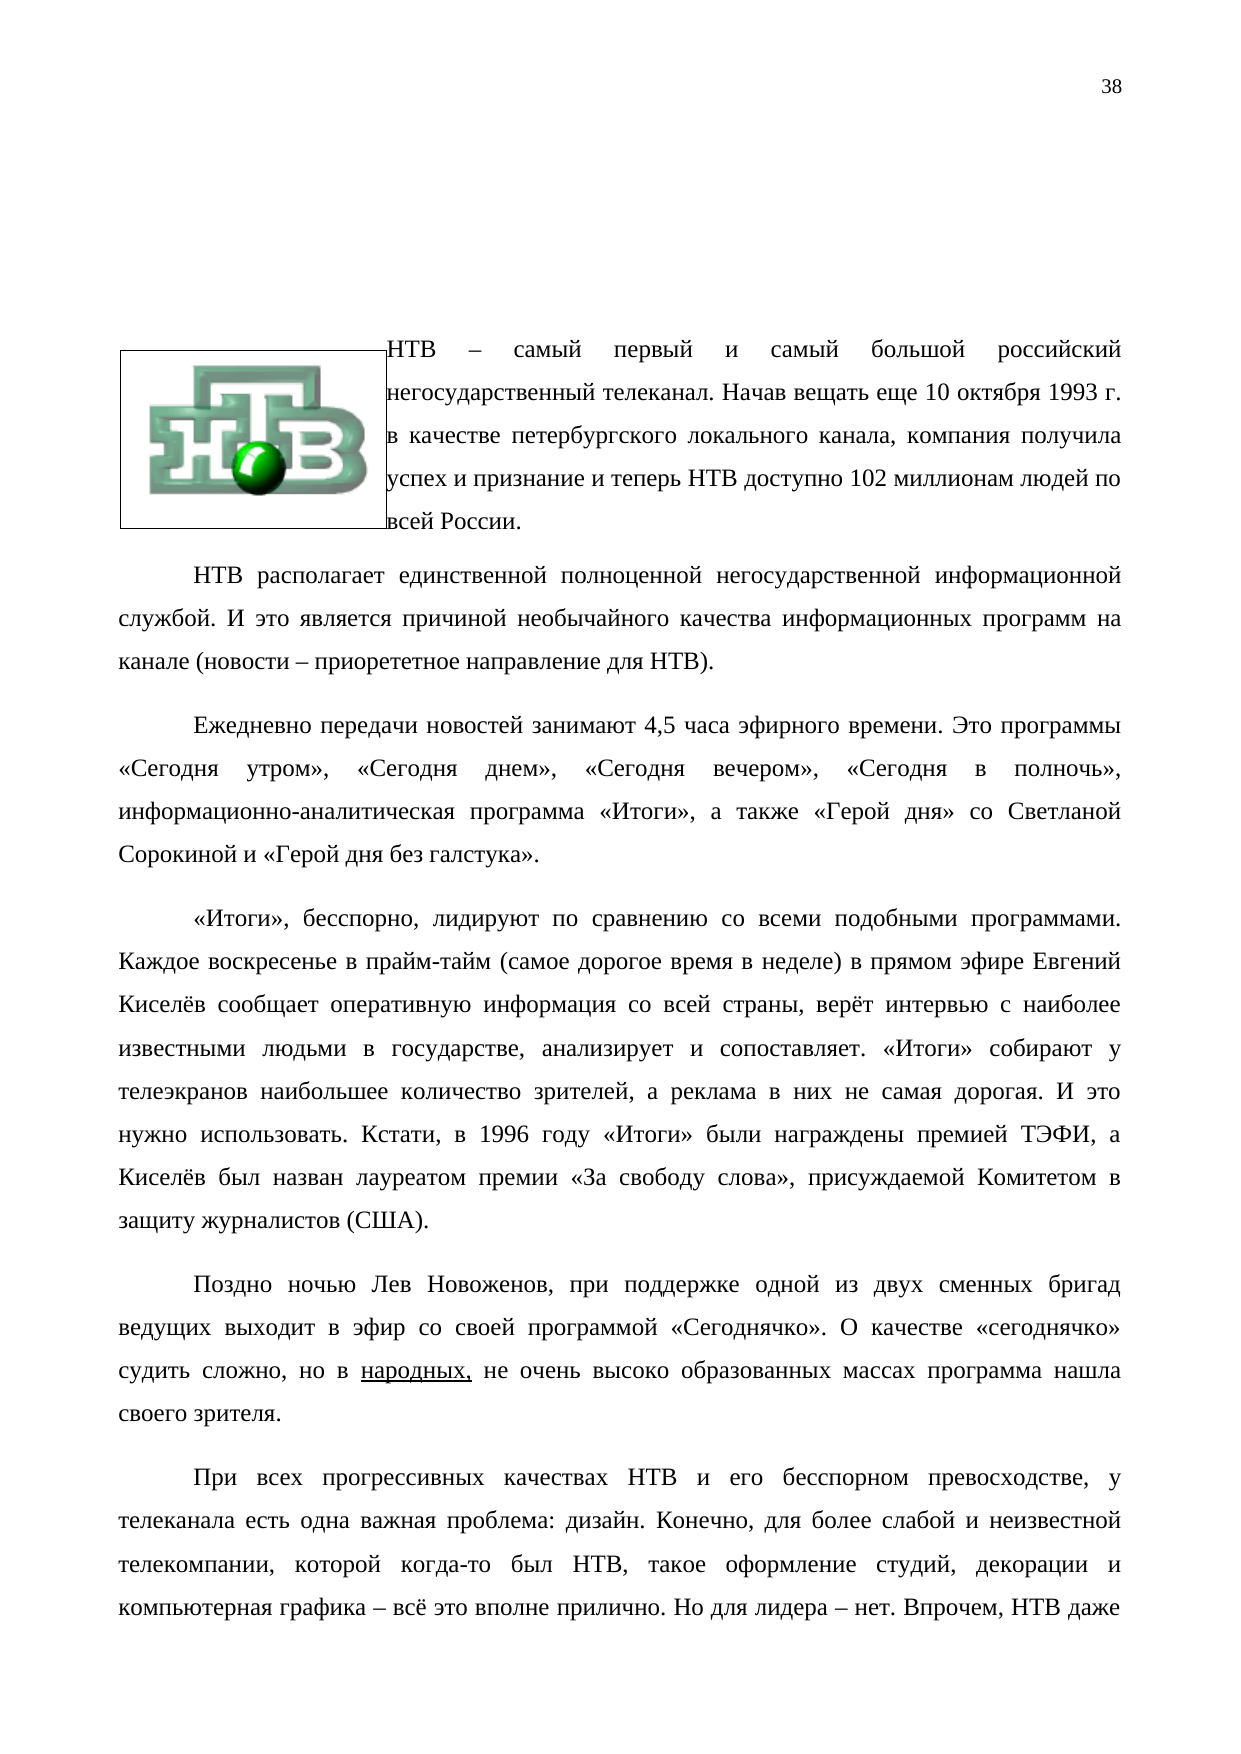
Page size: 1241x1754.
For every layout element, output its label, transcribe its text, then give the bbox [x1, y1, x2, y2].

picture [121, 351, 386, 528]
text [118, 1462, 1122, 1621]
text Ежедневно передачи новостей занимают 4,5 часа эфирного времени. Это программы «Сегодня утром», «Сегодня днем», «Сегодня вечером», «Сегодня в полночь», информационно-аналитическая программа «Итоги», а также «Герой дня» со Светланой Сорокиной и «Герой дня без галстука». [118, 710, 1122, 868]
text Поздно ночью Лев Новоженов, при поддержке одной из двух сменных бригад ведущих выходит в эфир со своей программой «Сегоднячко». О качестве «сегоднячко» судить сложно, но в народных, не очень высоко образованных массах программа нашла своего зрителя. [118, 1269, 1122, 1427]
text «Итоги», бесспорно, лидируют по сравнению со всеми подобными программами. Каждое воскресенье в прайм-тайм (самое дорогое время в неделе) в прямом эфире Евгений Киселёв сообщает оперативную информация со всей страны, верёт интервью с наиболее известными людьми в государстве, анализирует и сопоставляет. «Итоги» собирают у телеэкранов наибольшее количество зрителей, а реклама в них не самая дорогая. И это нужно использовать. Кстати, в 1996 году «Итоги» были награждены премией ТЭФИ, а Киселёв был назван лауреатом премии «За свободу слова», присуждаемой Комитетом в защиту журналистов (США). [118, 903, 1122, 1234]
text НТВ располагает единственной полноценной негосударственной информационной службой. И это является причиной необычайного качества информационных программ на канале (новости – приорететное направление для НТВ). [118, 560, 1122, 675]
text НТВ – самый первый и самый большой российский негосударственный телеканал. Начав вещать еще 10 октября 1993 г. в качестве петербургского локального канала, компания получила успех и признание и теперь НТВ доступно 102 миллионам людей по всей России. [118, 334, 1122, 535]
